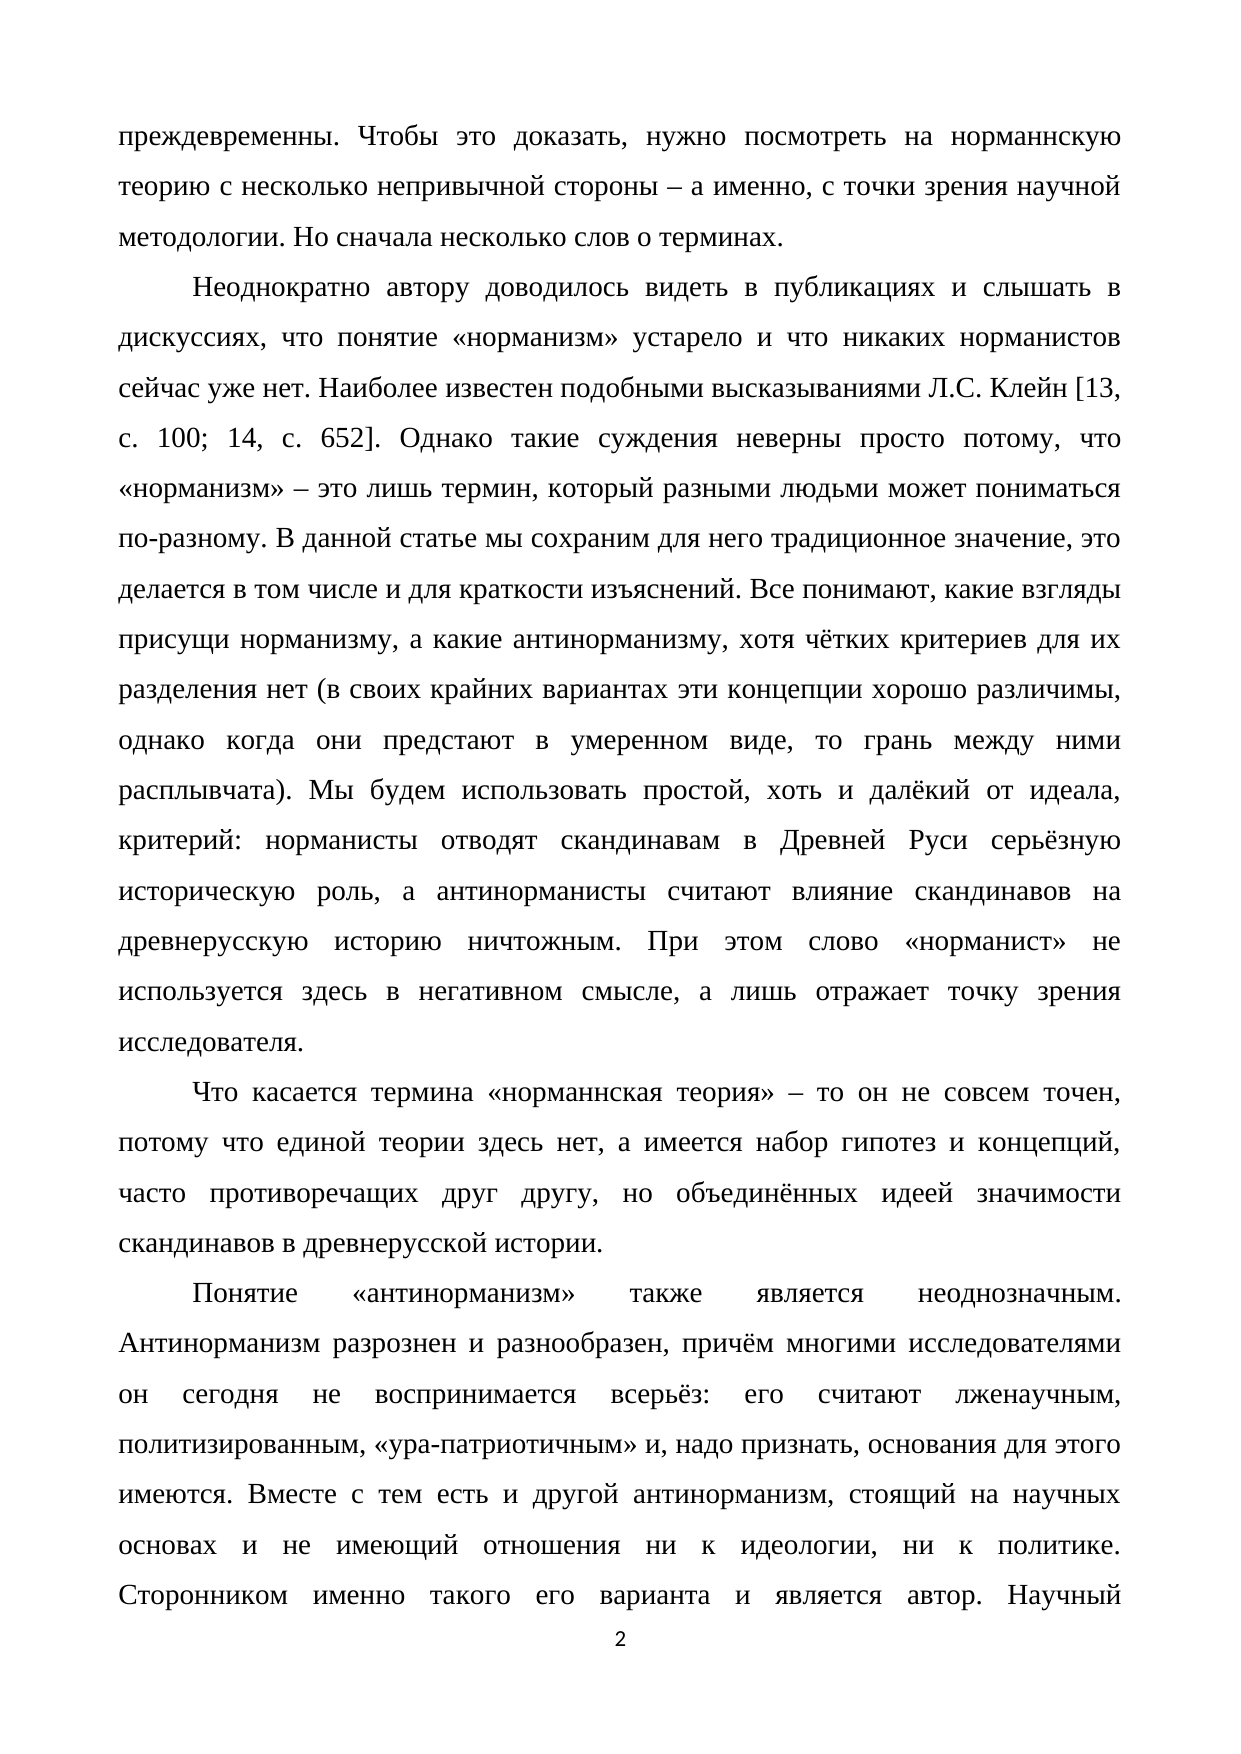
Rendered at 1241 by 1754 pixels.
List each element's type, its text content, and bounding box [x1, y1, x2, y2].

text Неоднократно автору доводилось видеть в публикациях и слышать в дискуссиях, что понятие «норманизм» устарело и что никаких норманистов сейчас уже нет. Наиболее известен подобными высказываниями Л.С. Клейн [13, с. 100; 14, с. 652]. Однако такие суждения неверны просто потому, что «норманизм» – это лишь термин, который разными людьми может пониматься по-разному. В данной статье мы сохраним для него традиционное значение, это делается в том числе и для краткости изъяснений. Все понимают, какие взгляды присущи норманизму, а какие антинорманизму, хотя чётких критериев для их разделения нет (в своих крайних вариантах эти концепции хорошо различимы, однако когда они предстают в умеренном виде, то грань между ними расплывчата). Мы будем использовать простой, хоть и далёкий от идеала, критерий: норманисты отводят скандинавам в Древней Руси серьёзную историческую роль, а антинорманисты считают влияние скандинавов на древнерусскую историю ничтожным. При этом слово «норманист» не используется здесь в негативном смысле, а лишь отражает точку зрения исследователя. [118, 269, 1122, 1057]
text Что касается термина «норманнская теория» – то он не совсем точен, потому что единой теории здесь нет, а имеется набор гипотез и концепций, часто противоречащих друг другу, но объединённых идеей значимости скандинавов в древнерусской истории. [118, 1074, 1122, 1258]
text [118, 1275, 1122, 1611]
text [118, 118, 1122, 252]
